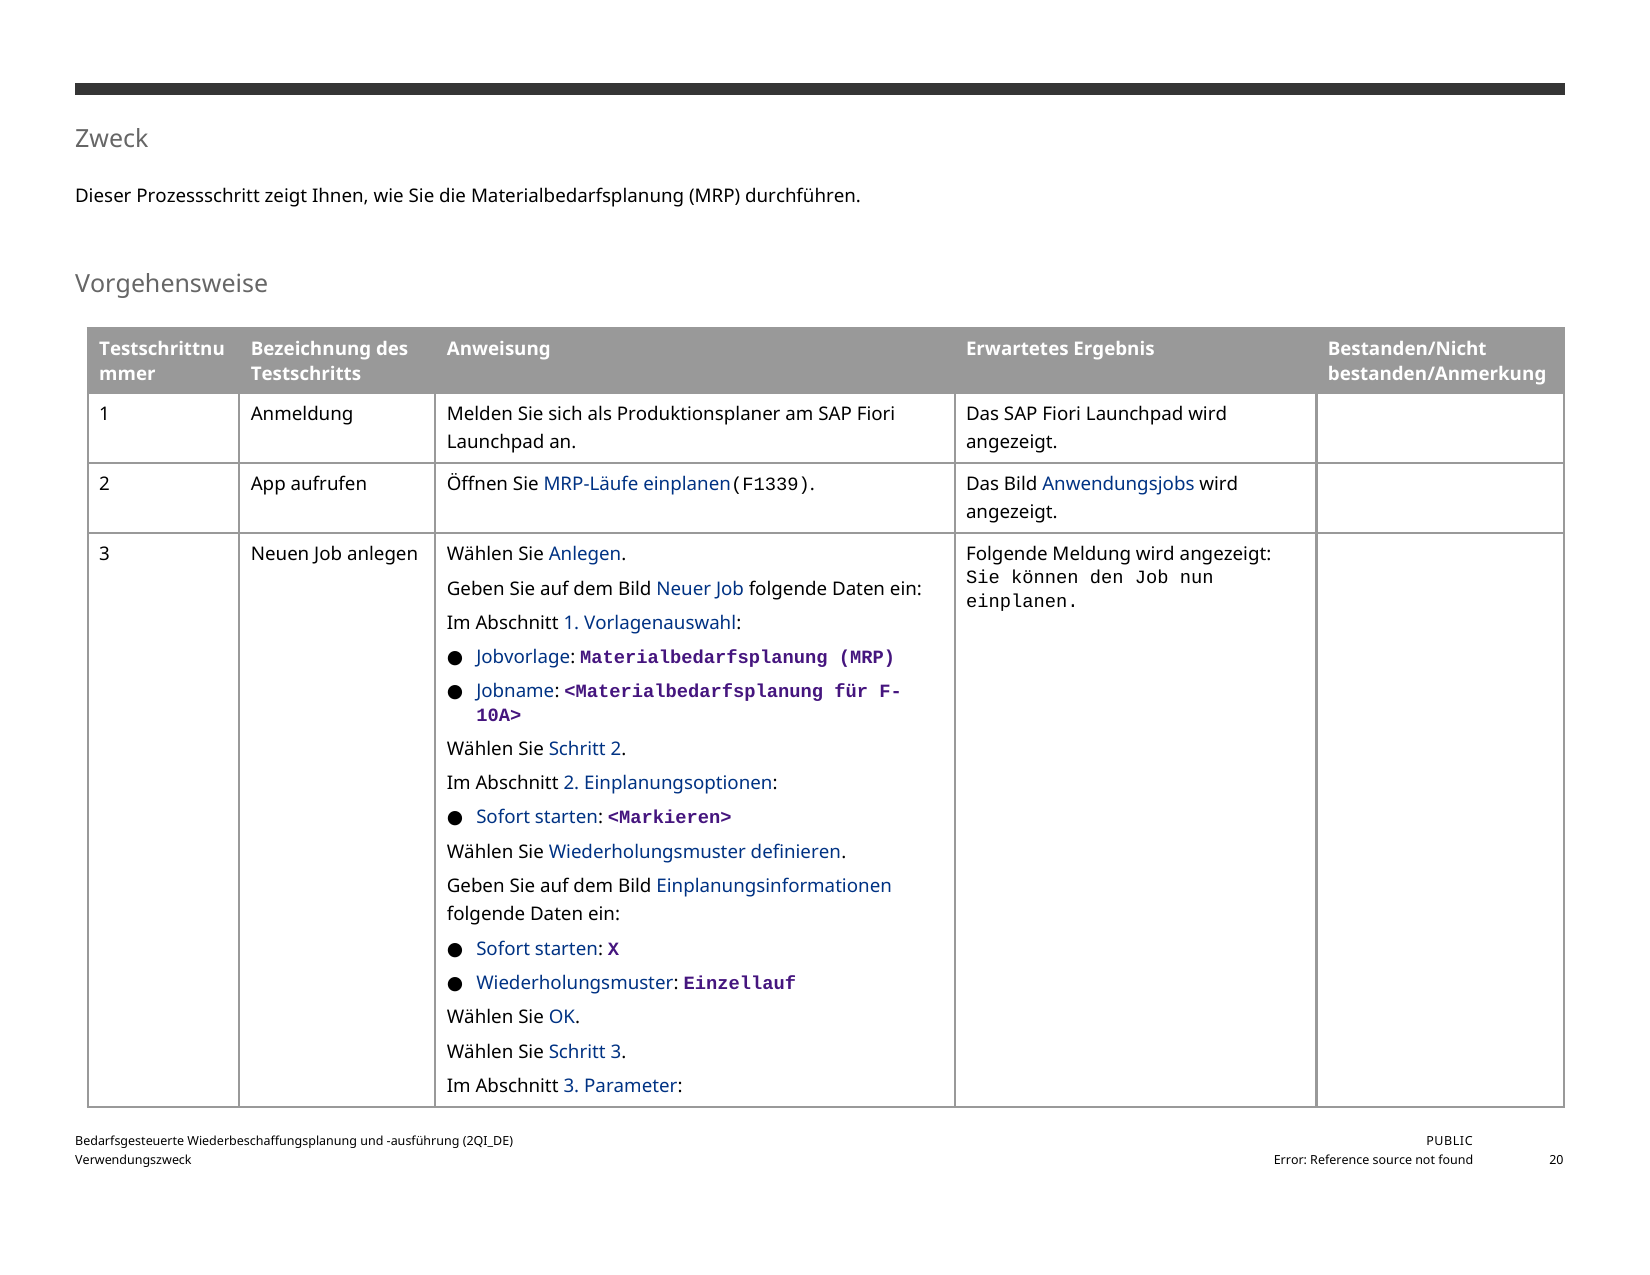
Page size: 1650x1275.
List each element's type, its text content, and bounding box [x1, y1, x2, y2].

title Zweck [75, 124, 1565, 153]
table_header Bezeichnung des Testschritts [240, 329, 434, 392]
table_cell Öffnen Sie MRP-Läufe einplanen(F1339). [436, 464, 954, 532]
table_cell [1318, 464, 1563, 532]
table_header Anweisung [436, 329, 954, 392]
table_cell 1 [89, 394, 238, 462]
table_header Erwartetes Ergebnis [956, 329, 1315, 392]
table_header Testschrittnummer [89, 329, 238, 392]
table_cell Das Bild Anwendungsjobs wird angezeigt. [956, 464, 1315, 532]
table_cell [1318, 534, 1563, 1106]
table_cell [956, 534, 1315, 1106]
table_cell Das SAP Fiori Launchpad wird angezeigt. [956, 394, 1315, 462]
table_cell Neuen Job anlegen [240, 534, 434, 1106]
table_cell 2 [89, 464, 238, 532]
table_cell 3 [89, 534, 238, 1106]
table_cell Melden Sie sich als Produktionsplaner am SAP Fiori Launchpad an. [436, 394, 954, 462]
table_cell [436, 534, 954, 1106]
table_cell Anmeldung [240, 394, 434, 462]
table_cell [1318, 394, 1563, 462]
table_header Bestanden/Nicht bestanden/Anmerkung [1318, 329, 1563, 392]
table_cell App aufrufen [240, 464, 434, 532]
title Vorgehensweise [75, 269, 1565, 298]
text Dieser Prozessschritt zeigt Ihnen, wie Sie die Materialbedarfsplanung (MRP) durchführen. [75, 182, 1565, 208]
